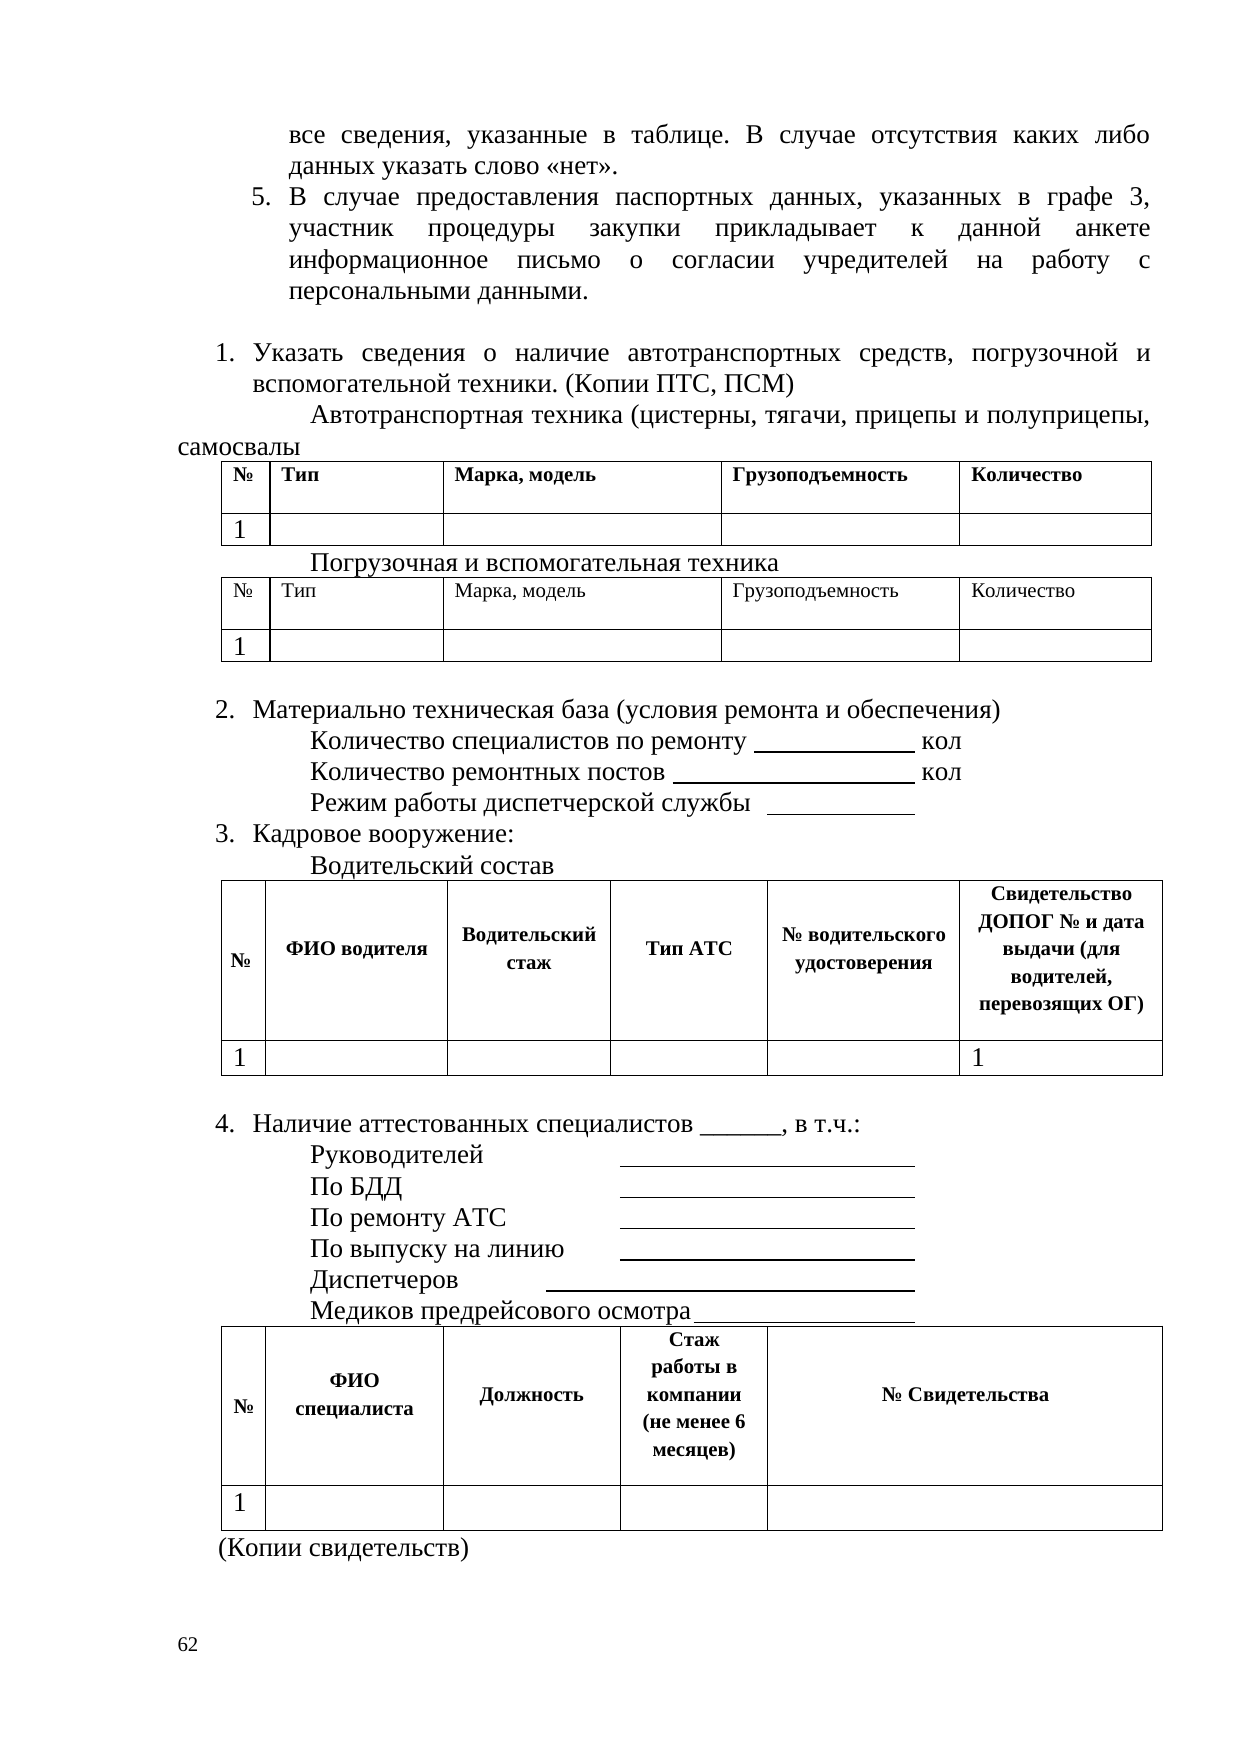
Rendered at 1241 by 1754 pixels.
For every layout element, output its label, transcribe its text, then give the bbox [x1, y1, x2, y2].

table_header Тип [271, 578, 443, 629]
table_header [621, 1327, 767, 1485]
table_cell 1 [222, 1041, 265, 1075]
list Кадровое вооружение: [215, 818, 1152, 849]
table_header № водительского удостоверения [768, 881, 959, 1040]
table_cell [768, 1041, 959, 1075]
table_cell [271, 630, 443, 661]
table_cell [611, 1041, 767, 1075]
text По выпуску на линию [177, 1232, 1152, 1263]
table_header № [222, 1327, 265, 1485]
table_cell [768, 1486, 1162, 1530]
table_header Тип [271, 462, 443, 512]
table_cell [621, 1486, 767, 1530]
table_cell [960, 514, 1151, 545]
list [251, 118, 1152, 180]
table_header Свидетельство ДОПОГ № и дата выдачи (для водителей, перевозящих ОГ) [960, 881, 1162, 1040]
table_header Должность [444, 1327, 620, 1485]
table_header Количество [960, 578, 1151, 629]
table_cell 1 [222, 514, 269, 545]
text По ремонту АТС [177, 1201, 1152, 1232]
table_header Грузоподъемность [722, 462, 959, 512]
list Наличие аттестованных специалистов ______, в т.ч.: [215, 1107, 1152, 1139]
table_header Грузоподъемность [722, 578, 959, 629]
text Количество специалистов по ремонту кол [177, 724, 1152, 755]
text (Копии свидетельств) [177, 1531, 1152, 1562]
table_cell [722, 630, 959, 661]
text Водительский состав [177, 849, 1152, 880]
table_header № [222, 462, 269, 512]
text По БДД [177, 1170, 1152, 1201]
table_cell [448, 1041, 610, 1075]
table_cell [444, 514, 721, 545]
table_header № Свидетельства [768, 1327, 1162, 1485]
table_cell [266, 1041, 447, 1075]
table_header ФИО специалиста [266, 1327, 443, 1485]
table_cell [444, 1486, 620, 1530]
table_header № [222, 881, 265, 1040]
table_cell [722, 514, 959, 545]
text Автотранспортная техника (цистерны, тягачи, прицепы и полуприцепы, самосвалы [177, 398, 1152, 461]
table_cell [444, 630, 721, 661]
text Диспетчеров [177, 1263, 1152, 1294]
text Медиков предрейсового осмотра [177, 1294, 1152, 1326]
table_header Марка, модель [444, 578, 721, 629]
list В случае предоставления паспортных данных, указанных в графе 3, участник процедуры закупки прикладывает к данной анкете информационное письмо о согласии учредителей на работу с персональными данными. [251, 180, 1152, 305]
text Погрузочная и вспомогательная техника [177, 546, 1152, 577]
table_header Марка, модель [444, 462, 721, 512]
table_header Тип АТС [611, 881, 767, 1040]
text Руководителей [177, 1139, 1152, 1170]
table_cell [960, 630, 1151, 661]
text Режим работы диспетчерской службы [177, 786, 1152, 818]
list Материально техническая база (условия ремонта и обеспечения) [215, 693, 1152, 724]
table_cell [266, 1486, 443, 1530]
list Указать сведения о наличие автотранспортных средств, погрузочной и вспомогательной техники. (Копии ПТС, ПСМ) [215, 336, 1152, 398]
table_cell 1 [960, 1041, 1162, 1075]
text Количество ремонтных постов кол [177, 755, 1152, 786]
table_header Водительский стаж [448, 881, 610, 1040]
table_cell [271, 514, 443, 545]
table_header ФИО водителя [266, 881, 447, 1040]
table_header Количество [960, 462, 1151, 512]
table_cell 1 [222, 630, 269, 661]
table_header № [222, 578, 269, 629]
table_cell 1 [222, 1486, 265, 1530]
